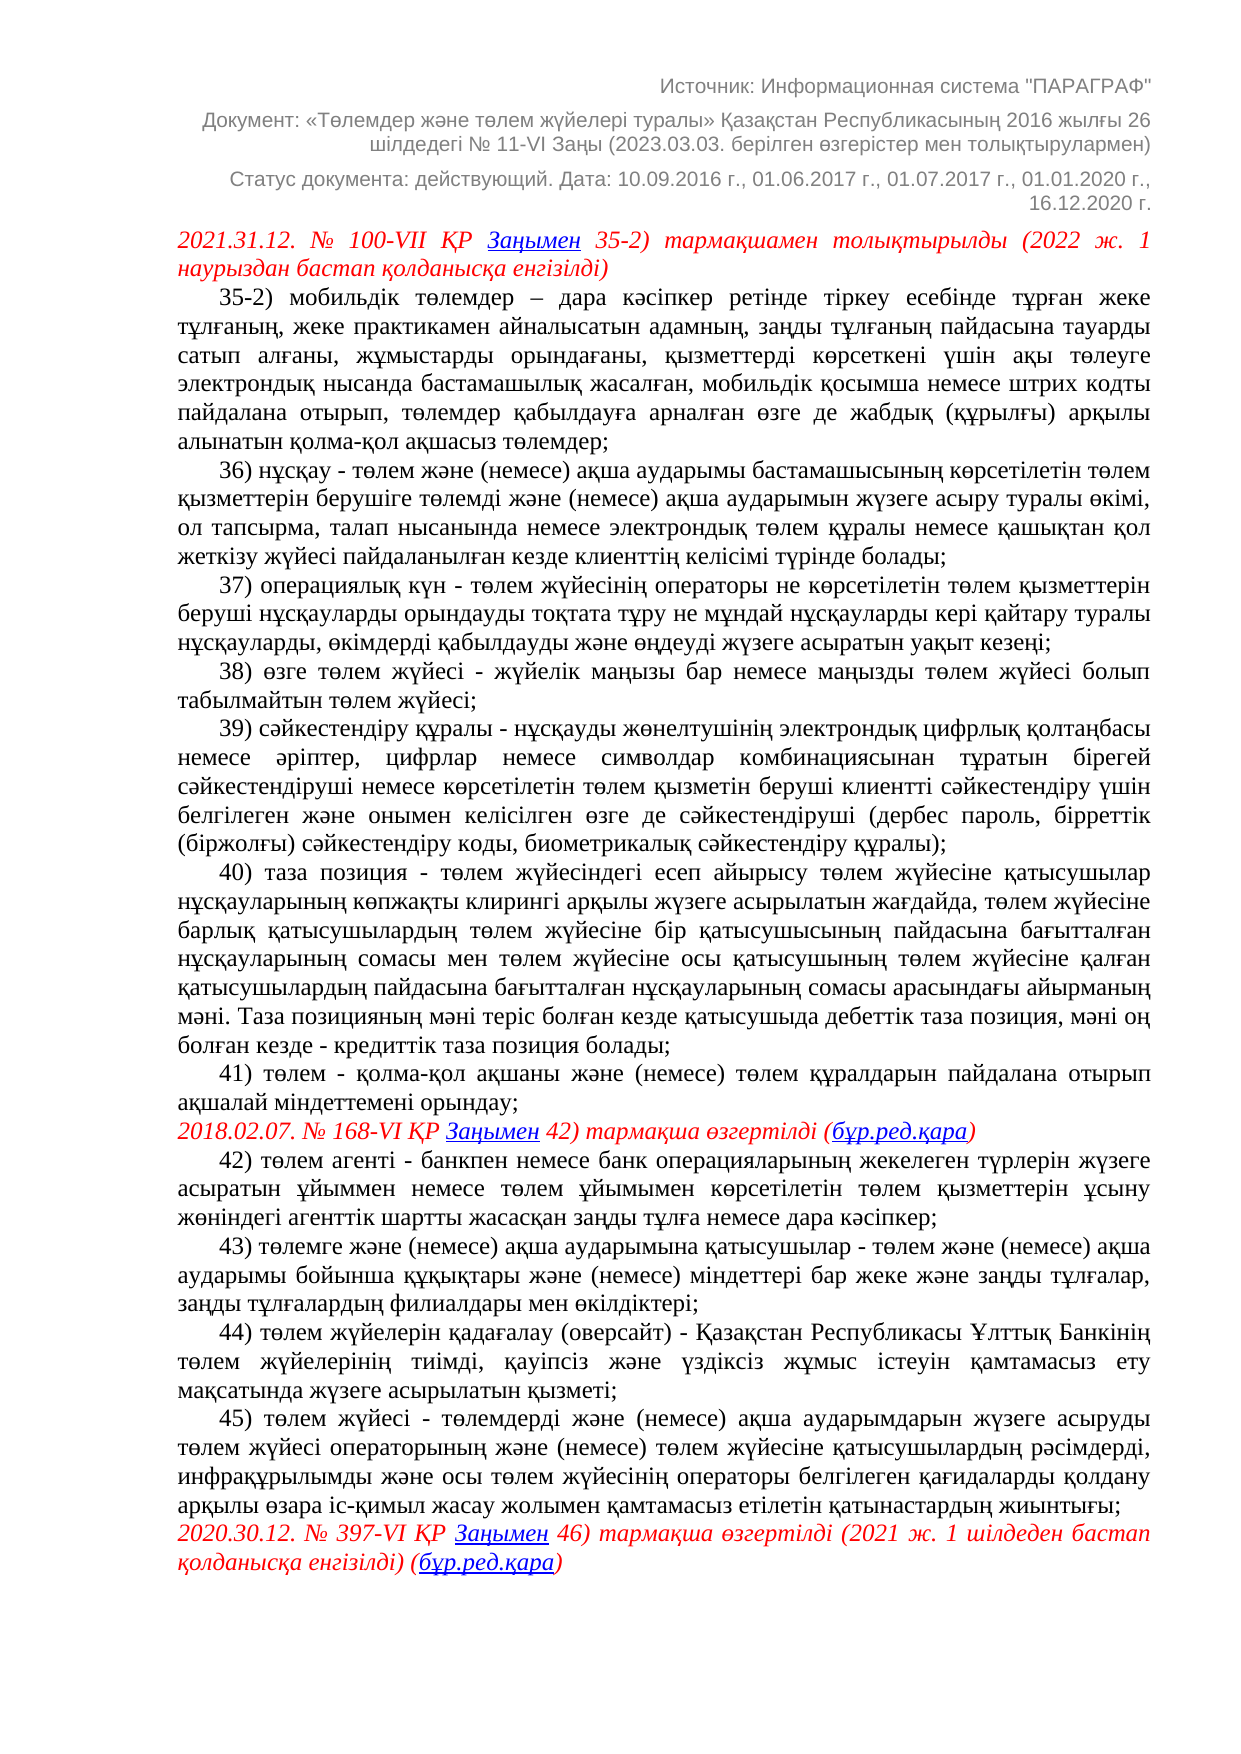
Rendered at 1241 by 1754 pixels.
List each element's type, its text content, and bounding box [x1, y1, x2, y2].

text 44) төлем жүйелерін қадағалау (оверсайт) - Қазақстан Республикасы Ұлттық Банкінің төлем жүйелерінің тиімді, қауіпсіз және үздіксіз жұмыс істеуін қамтамасыз ету мақсатында жүзеге асырылатын қызметі; [177, 1317, 1152, 1403]
text 2021.31.12. № 100-VII ҚР Заңымен 35-2) тармақшамен толықтырылды (2022 ж. 1 наурыздан бастап қолданысқа енгізілді) [177, 225, 1152, 282]
text 43) төлемге және (немесе) ақша аударымына қатысушылар - төлем және (немесе) ақша аударымы бойынша құқықтары және (немесе) міндеттері бар жеке және заңды тұлғалар, заңды тұлғалардың филиалдары мен өкілдіктері; [177, 1231, 1152, 1317]
text 42) төлем агенті - банкпен немесе банк операцияларының жекелеген түрлерін жүзеге асыратын ұйыммен немесе төлем ұйымымен көрсетілетін төлем қызметтерін ұсыну жөніндегі агенттік шартты жасасқан заңды тұлға немесе дара кәсіпкер; [177, 1145, 1152, 1231]
text 36) нұсқау - төлем және (немесе) ақша аударымы бастамашысының көрсетілетін төлем қызметтерін берушіге төлемді және (немесе) ақша аударымын жүзеге асыру туралы өкімі, ол тапсырма, талап нысанында немесе электрондық төлем құралы немесе қашықтан қол жеткізу жүйесі пайдаланылған кезде клиенттің келісімі түрінде болады; [177, 455, 1152, 570]
text 37) операциялық күн - төлем жүйесінің операторы не көрсетілетін төлем қызметтерін беруші нұсқауларды орындауды тоқтата тұру не мұндай нұсқауларды кері қайтару туралы нұсқауларды, өкімдерді қабылдауды және өңдеуді жүзеге асыратын уақыт кезеңі; [177, 570, 1152, 656]
text 2018.02.07. № 168-VІ ҚР Заңымен 42) тармақша өзгертілді (бұр.ред.қара) [177, 1116, 1152, 1145]
text 35-2) мобильдік төлемдер – дара кәсіпкер ретінде тіркеу есебінде тұрған жеке тұлғаның, жеке практикамен айналысатын адамның, заңды тұлғаның пайдасына тауарды сатып алғаны, жұмыстарды орындағаны, қызметтерді көрсеткені үшін ақы төлеуге электрондық нысанда бастамашылық жасалған, мобильдік қосымша немесе штрих кодты пайдалана отырып, төлемдер қабылдауға арналған өзге де жабдық (құрылғы) арқылы алынатын қолма-қол ақшасыз төлемдер; [177, 282, 1152, 455]
text 39) сәйкестендіру құралы - нұсқауды жөнелтушінің электрондық цифрлық қолтаңбасы немесе әріптер, цифрлар немесе символдар комбинациясынан тұратын бірегей сәйкестендіруші немесе көрсетілетін төлем қызметін беруші клиентті сәйкестендіру үшін белгілеген және онымен келісілген өзге де сәйкестендіруші (дербес пароль, бірреттік (біржолғы) сәйкестендіру коды, биометрикалық сәйкестендіру құралы); [177, 713, 1152, 857]
text 45) төлем жүйесі - төлемдерді және (немесе) ақша аударымдарын жүзеге асыруды төлем жүйесі операторының және (немесе) төлем жүйесіне қатысушылардың рәсімдерді, инфрақұрылымды және осы төлем жүйесінің операторы белгілеген қағидаларды қолдану арқылы өзара іс-қимыл жасау жолымен қамтамасыз етілетін қатынастардың жиынтығы; [177, 1403, 1152, 1518]
text 2020.30.12. № 397-VI ҚР Заңымен 46) тармақша өзгертілді (2021 ж. 1 шілдеден бастап қолданысқа енгізілді) (бұр.ред.қара) [177, 1518, 1152, 1576]
text 41) төлем - қолма-қол ақшаны және (немесе) төлем құралдарын пайдалана отырып ақшалай міндеттемені орындау; [177, 1058, 1152, 1116]
text 40) таза позиция - төлем жүйесіндегі есеп айырысу төлем жүйесіне қатысушылар нұсқауларының көпжақты клирингі арқылы жүзеге асырылатын жағдайда, төлем жүйесіне барлық қатысушылардың төлем жүйесіне бір қатысушысының пайдасына бағытталған нұсқауларының сомасы мен төлем жүйесіне осы қатысушының төлем жүйесіне қалған қатысушылардың пайдасына бағытталған нұсқауларының сомасы арасындағы айырманың мәні. Таза позицияның мәні теріс болған кезде қатысушыда дебеттік таза позиция, мәні оң болған кезде - кредиттік таза позиция болады; [177, 857, 1152, 1058]
text 38) өзге төлем жүйесі - жүйелік маңызы бар немесе маңызды төлем жүйесі болып табылмайтын төлем жүйесі; [177, 656, 1152, 713]
